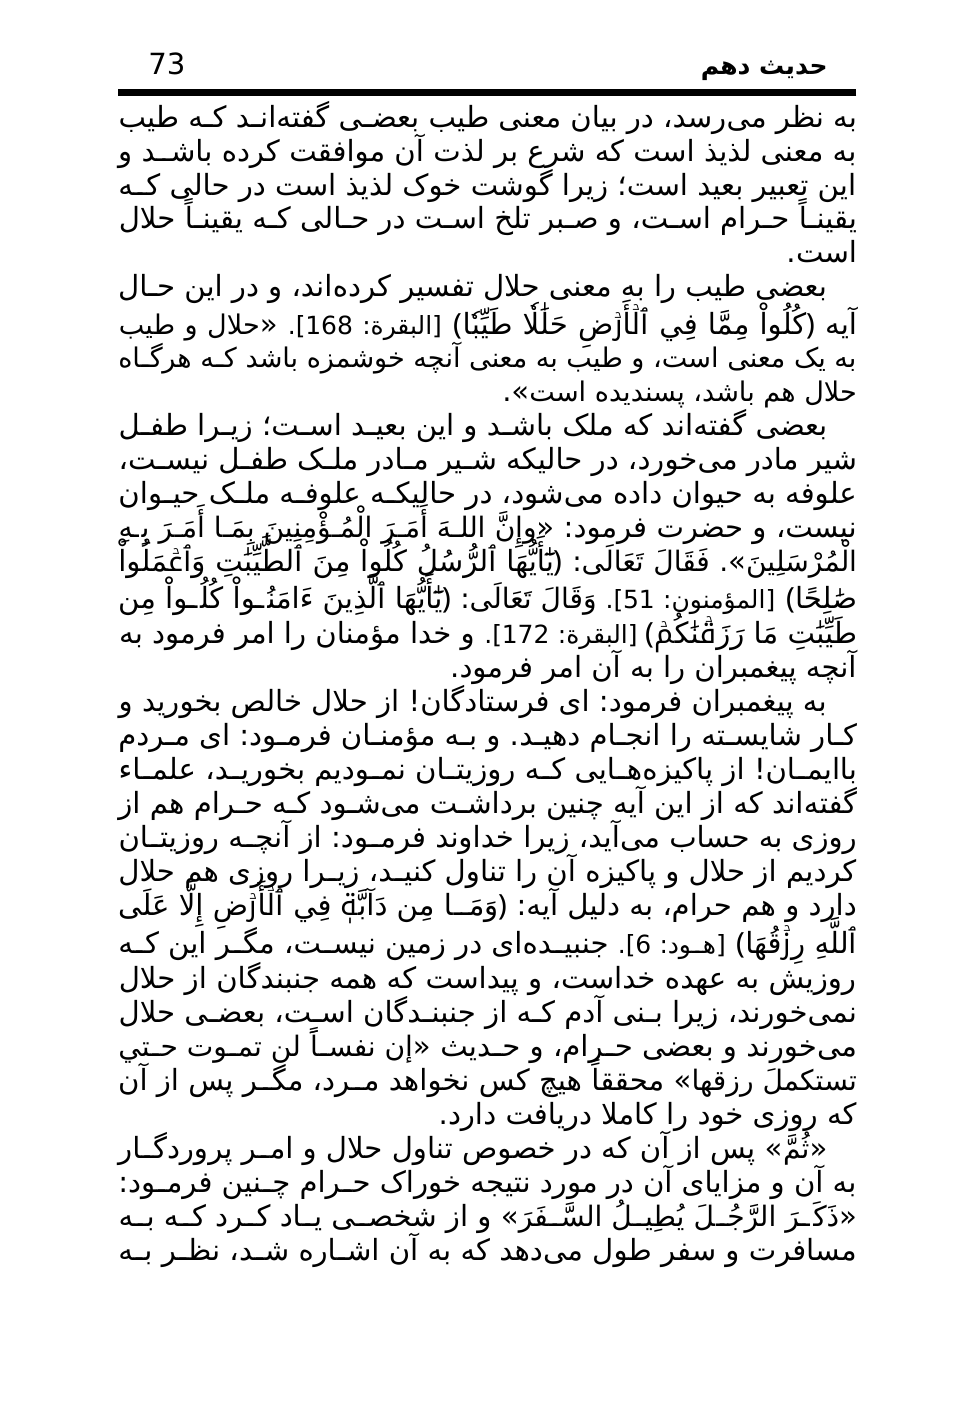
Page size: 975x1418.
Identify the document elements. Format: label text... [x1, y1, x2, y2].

text بعضی طیب را به معنی حلال تفسیر کرده‌اند، و در این حال آیه ﴿كُلُواْ مِمَّا فِي ٱلۡأَرۡضِ حَلَٰلٗا طَيِّبٗا﴾ [البقرة: 168]. «حلال و طیب به یک معنی است، و طیب به معنی آنچه خوشمزه باشد که هرگاه حلال هم باشد، پسندیده است». [118, 270, 857, 408]
text به پیغمبران فرمود: ای فرستادگان! از حلال خالص بخورید و کار شایسته را انجام دهید. و به مؤمنان فرمود: ای مردم باایمان! از پاکیزه‌هایی که روزیتان نمودیم بخورید، علماء گفته‌اند که از این آیه چنین برداشت می‌شود که حرام هم از روزی به حساب می‌آید، زیرا خداوند فرمود: از آنچه روزیتان کردیم از حلال و پاکیزه آن را تناول کنید، زیرا روزی هم حلال دارد و هم حرام، به دلیل آیه: ﴿وَمَا مِن دَآبَّةٖ فِي ٱلۡأَرۡضِ إِلَّا عَلَى ٱللَّهِ رِزۡقُهَا﴾ [هود: 6]. جنبیده‌ای در زمین نیست، مگر این که روزیش به عهده خداست، و پیداست که همه جنبندگان از حلال نمی‌خورند، زیرا بنی آدم که از جنبندگان است، بعضی حلال می‌خورند و بعضی حرام، و حدیث «إن نفساًَ لن تموت حتي تستكملَ رزقها» محققاً هیچ کس نخواهد مرد، مگر پس از آن که روزی خود را کاملا دریافت دارد. [118, 685, 857, 1131]
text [118, 100, 857, 270]
text بعضی گفته‌اند که ملک باشد و این بعید است؛ زیرا طفل شیر مادر می‌خورد، در حالیکه شیر مادر ملک طفل نیست، علوفه به حیوان داده می‌شود، در حالیکه علوفه ملک حیوان نیست، و حضرت فرمود: «وإِنَّ اللهَ أَمَرَ الْمُؤْمِنِينَ بِمَا أَمَرَ بِهِ الْمُرْسَلِينَ». فَقَالَ تَعَالَى: ﴿يَٰٓأَيُّهَا ٱلرُّسُلُ كُلُواْ مِنَ ٱلطَّيِّبَٰتِ وَٱعۡمَلُواْ صَٰلِحًا﴾ [المؤمنون: 51]. وَقَالَ تَعَالَى: ﴿يَٰٓأَيُّهَا ٱلَّذِينَ ءَامَنُواْ كُلُواْ مِن طَيِّبَٰتِ مَا رَزَقۡنَٰكُمۡ﴾ [البقرة: 172]. و خدا مؤمنان را امر فرمود به آنچه پیغمبران را به آن امر فرمود. [118, 408, 857, 685]
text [118, 1131, 857, 1267]
